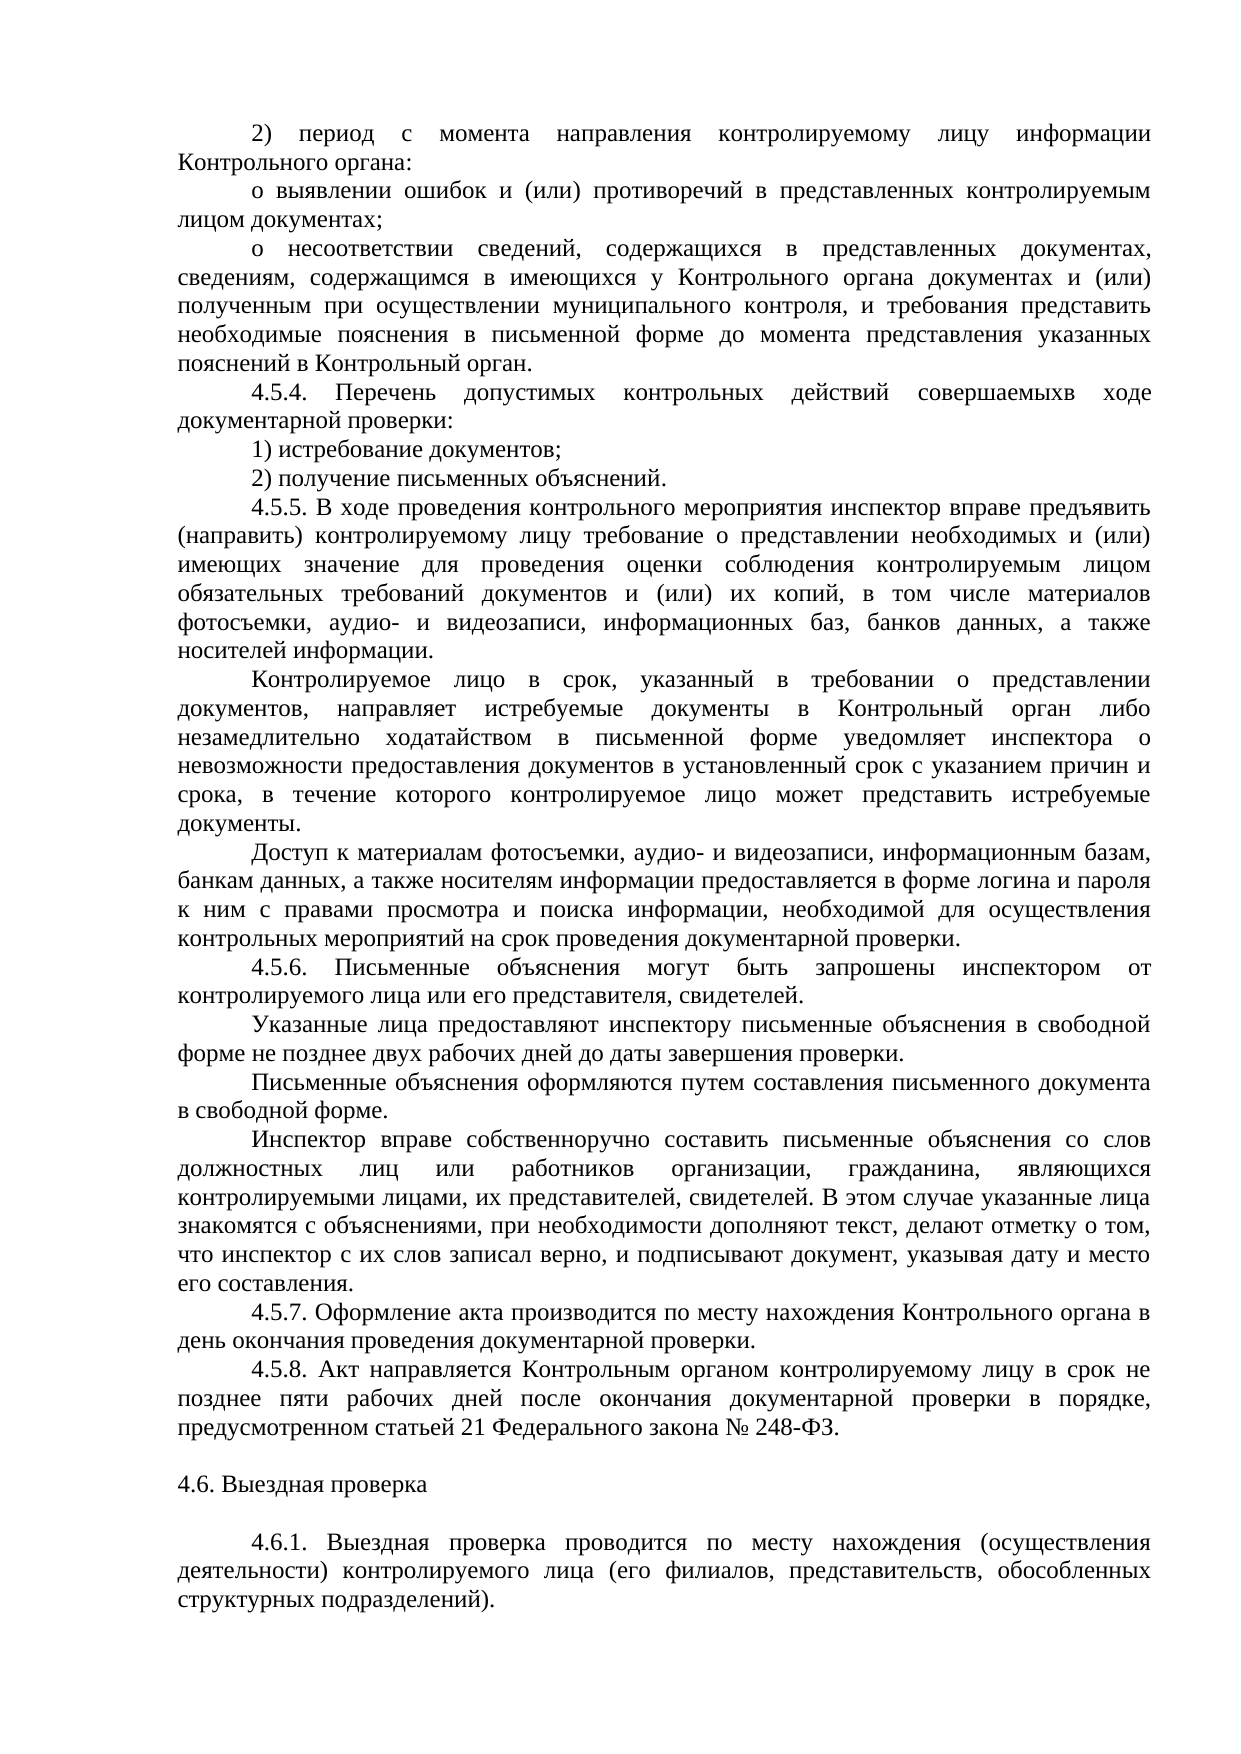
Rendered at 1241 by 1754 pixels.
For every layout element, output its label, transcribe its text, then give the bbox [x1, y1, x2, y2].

text 4.5.7. Оформление акта производится по месту нахождения Контрольного органа в день окончания проведения документарной проверки. [177, 1297, 1152, 1354]
text 4.5.5. В ходе проведения контрольного мероприятия инспектор вправе предъявить (направить) контролируемому лицу требование о представлении необходимых и (или) имеющих значение для проведения оценки соблюдения контролируемым лицом обязательных требований документов и (или) их копий, в том числе материалов фотосъемки, аудио- и видеозаписи, информационных баз, банков данных, а также носителей информации. [177, 492, 1152, 664]
list 4.5.4. Перечень допустимых контрольных действий совершаемыхв ходе документарной проверки: [177, 377, 1152, 434]
text 2) получение письменных объяснений. [177, 463, 1152, 492]
list 4.6.1. Выездная проверка проводится по месту нахождения (осуществления деятельности) контролируемого лица (его филиалов, представительств, обособленных структурных подразделений). [177, 1527, 1152, 1613]
text Доступ к материалам фотосъемки, аудио- и видеозаписи, информационным базам, банкам данных, а также носителям информации предоставляется в форме логина и пароля к ним с правами просмотра и поиска информации, необходимой для осуществления контрольных мероприятий на срок проведения документарной проверки. [177, 837, 1152, 952]
text 4.5.8. Акт направляется Контрольным органом контролируемому лицу в срок не позднее пяти рабочих дней после окончания документарной проверки в порядке, предусмотренном статьей 21 Федерального закона № 248-ФЗ. [177, 1354, 1152, 1441]
text Инспектор вправе собственноручно составить письменные объяснения со слов должностных лиц или работников организации, гражданина, являющихся контролируемыми лицами, их представителей, свидетелей. В этом случае указанные лица знакомятся с объяснениями, при необходимости дополняют текст, делают отметку о том, что инспектор с их слов записал верно, и подписывают документ, указывая дату и место его составления. [177, 1124, 1152, 1297]
text 1) истребование документов; [177, 434, 1152, 463]
list о несоответствии сведений, содержащихся в представленных документах, сведениям, содержащимся в имеющихся у Контрольного органа документах и (или) полученным при осуществлении муниципального контроля, и требования представить необходимые пояснения в письменной форме до момента представления указанных пояснений в Контрольный орган. [177, 233, 1152, 377]
text Письменные объяснения оформляются путем составления письменного документа в свободной форме. [177, 1067, 1152, 1124]
list 4.6. Выездная проверка [177, 1469, 1152, 1498]
list о выявлении ошибок и (или) противоречий в представленных контролируемым лицом документах; [177, 176, 1152, 233]
text Указанные лица предоставляют инспектору письменные объяснения в свободной форме не позднее двух рабочих дней до даты завершения проверки. [177, 1009, 1152, 1067]
text 4.5.6. Письменные объяснения могут быть запрошены инспектором от контролируемого лица или его представителя, свидетелей. [177, 952, 1152, 1009]
text Контролируемое лицо в срок, указанный в требовании о представлении документов, направляет истребуемые документы в Контрольный орган либо незамедлительно ходатайством в письменной форме уведомляет инспектора о невозможности предоставления документов в установленный срок с указанием причин и срока, в течение которого контролируемое лицо может представить истребуемые документы. [177, 664, 1152, 837]
list 2) период с момента направления контролируемому лицу информации Контрольного органа: [177, 118, 1152, 176]
